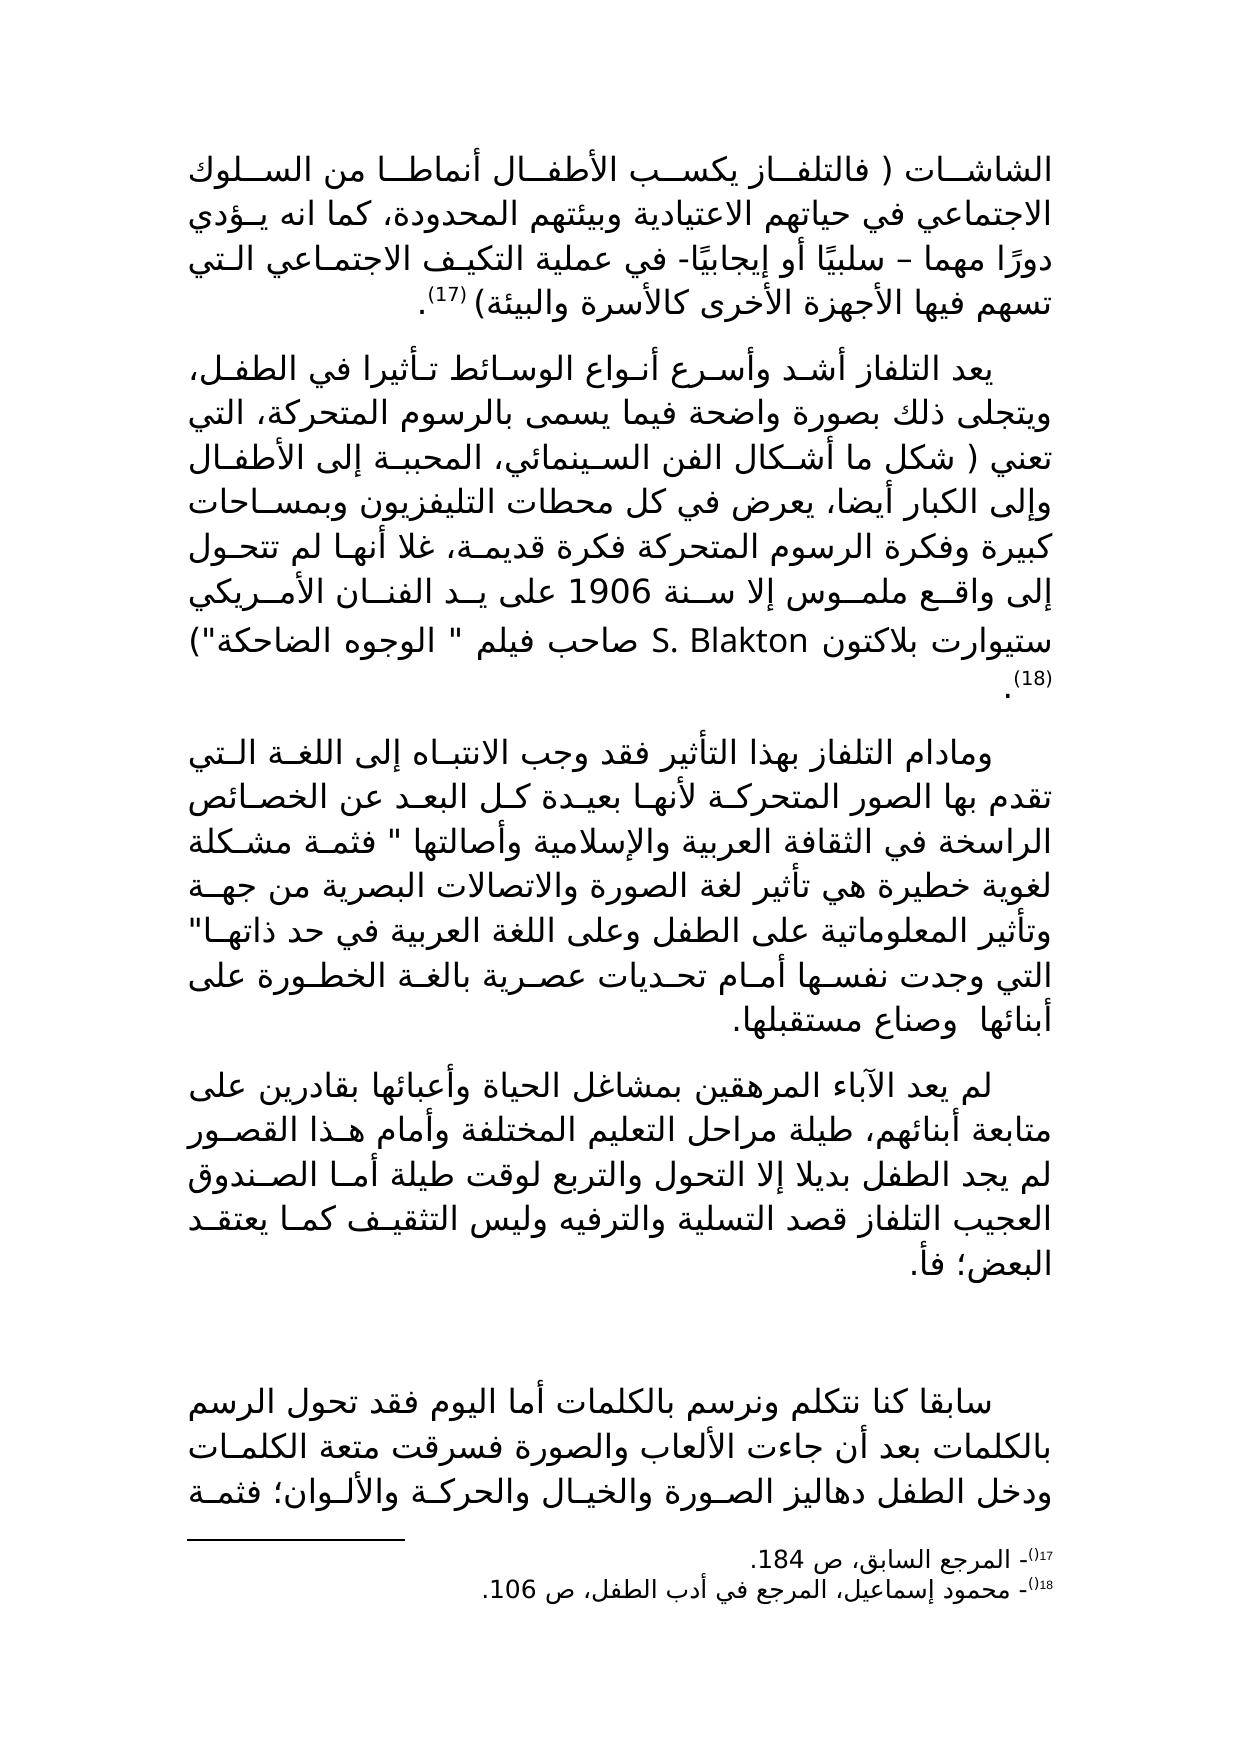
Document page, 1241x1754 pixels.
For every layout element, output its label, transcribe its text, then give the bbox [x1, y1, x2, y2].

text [187, 150, 1053, 323]
text لم يعد الآباء المرهقين بمشاغل الحياة وأعبائها بقادرين على متابعة أبنائهم، طيلة مراحل التعليم المختلفة وأمام هذا القصور لم يجد الطفل بديلا إلا التحول والتربع لوقت طيلة أما الصندوق العجيب التلفاز قصد التسلية والترفيه وليس التثقيف كما يعتقد البعض؛ فأ. [187, 1066, 1053, 1283]
text يعد التلفاز أشد وأسرع أنواع الوسائط تأثيرا في الطفل، ويتجلى ذلك بصورة واضحة فيما يسمى بالرسوم المتحركة، التي تعني ( شكل ما أشكال الفن السينمائي، المحببة إلى الأطفال وإلى الكبار أيضا، يعرض في كل محطات التليفزيون وبمساحات كبيرة وفكرة الرسوم المتحركة فكرة قديمة، غلا أنها لم تتحول إلى واقع ملموس إلا سنة 1906 على يد الفنان الأمريكي ستيوارت بلاكتون S. Blakton صاحب فيلم " الوجوه الضاحكة")(). [187, 349, 1053, 707]
text ومادام التلفاز بهذا التأثير فقد وجب الانتباه إلى اللغة التي تقدم بها الصور المتحركة لأنها بعيدة كل البعد عن الخصائص الراسخة في الثقافة العربية والإسلامية وأصالتها " فثمة مشكلة لغوية خطيرة هي تأثير لغة الصورة والاتصالات البصرية من جهة وتأثير المعلوماتية على الطفل وعلى اللغة العربية في حد ذاتها" التي وجدت نفسها أمام تحديات عصرية بالغة الخطورة على أبنائها وصناع مستقبلها. [187, 733, 1053, 1039]
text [187, 1383, 1053, 1511]
